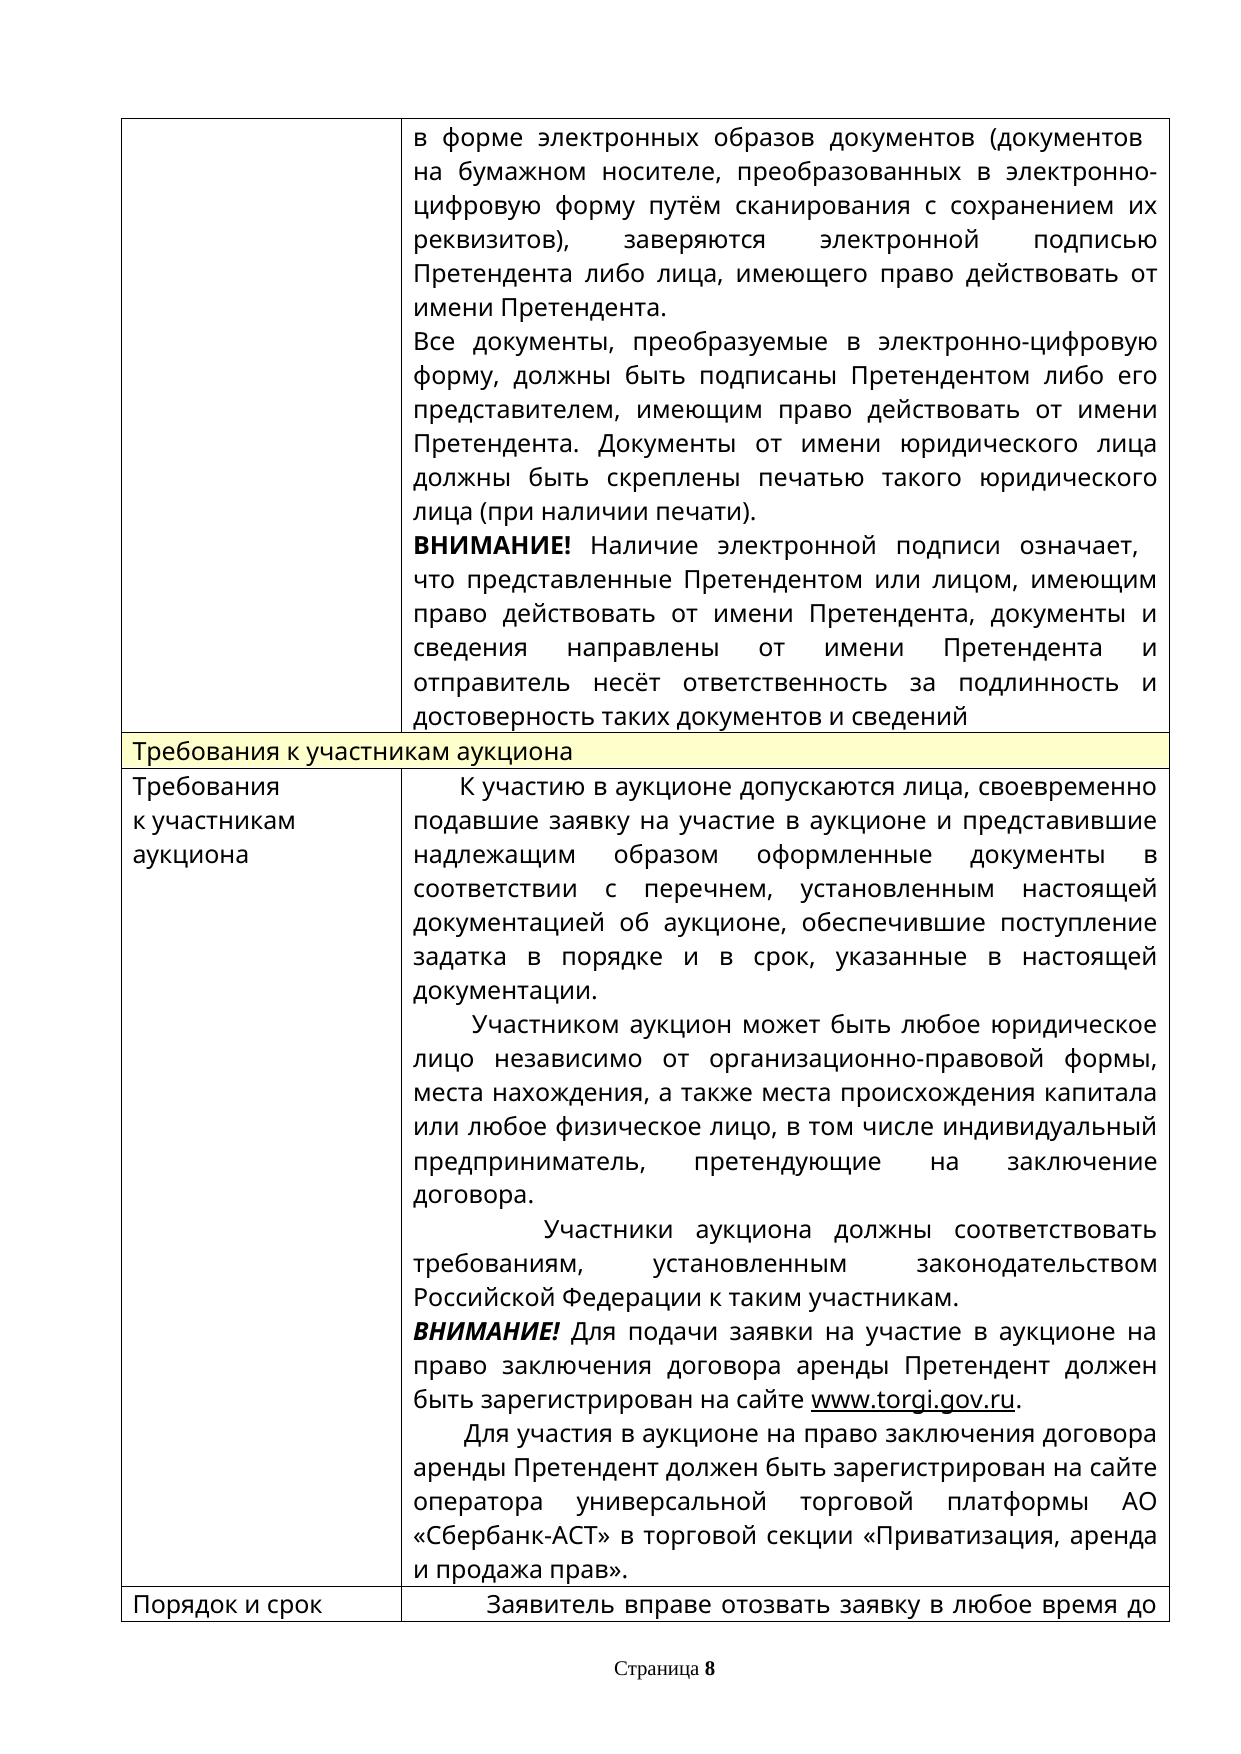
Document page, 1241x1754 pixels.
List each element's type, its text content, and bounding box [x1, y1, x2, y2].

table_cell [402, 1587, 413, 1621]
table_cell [122, 119, 401, 732]
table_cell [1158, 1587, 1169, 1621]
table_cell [402, 119, 1169, 732]
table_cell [122, 1587, 401, 1621]
table_cell К участию в аукционе допускаются лица, своевременно подавшие заявку на участие в аукционе и представившие надлежащим образом оформленные документы в соответствии с перечнем, установленным настоящей документацией об аукционе, обеспечившие поступление задатка в порядке и в срок, указанные в настоящей документации. Участником аукцион может быть любое юридическое лицо независимо от организационно-правовой формы, места нахождения, а также места происхождения капитала или любое физическое лицо, в том числе индивидуальный предприниматель, претендующие на заключение договора. Участники аукциона должны соответствовать требованиям, установленным законодательством Российской Федерации к таким участникам. ВНИМАНИЕ! Для подачи заявки на участие в аукционе на право заключения договора аренды Претендент должен быть зарегистрирован на сайте www.torgi.gov.ru. Для участия в аукционе на право заключения договора аренды Претендент должен быть зарегистрирован на сайте оператора универсальной торговой платформы АО «Сбербанк-АСТ» в торговой секции «Приватизация, аренда и продажа прав». [402, 769, 1169, 1586]
table_cell Требования к участникам аукциона [122, 733, 1169, 767]
table_cell Требования к участникам аукциона [122, 769, 401, 1586]
